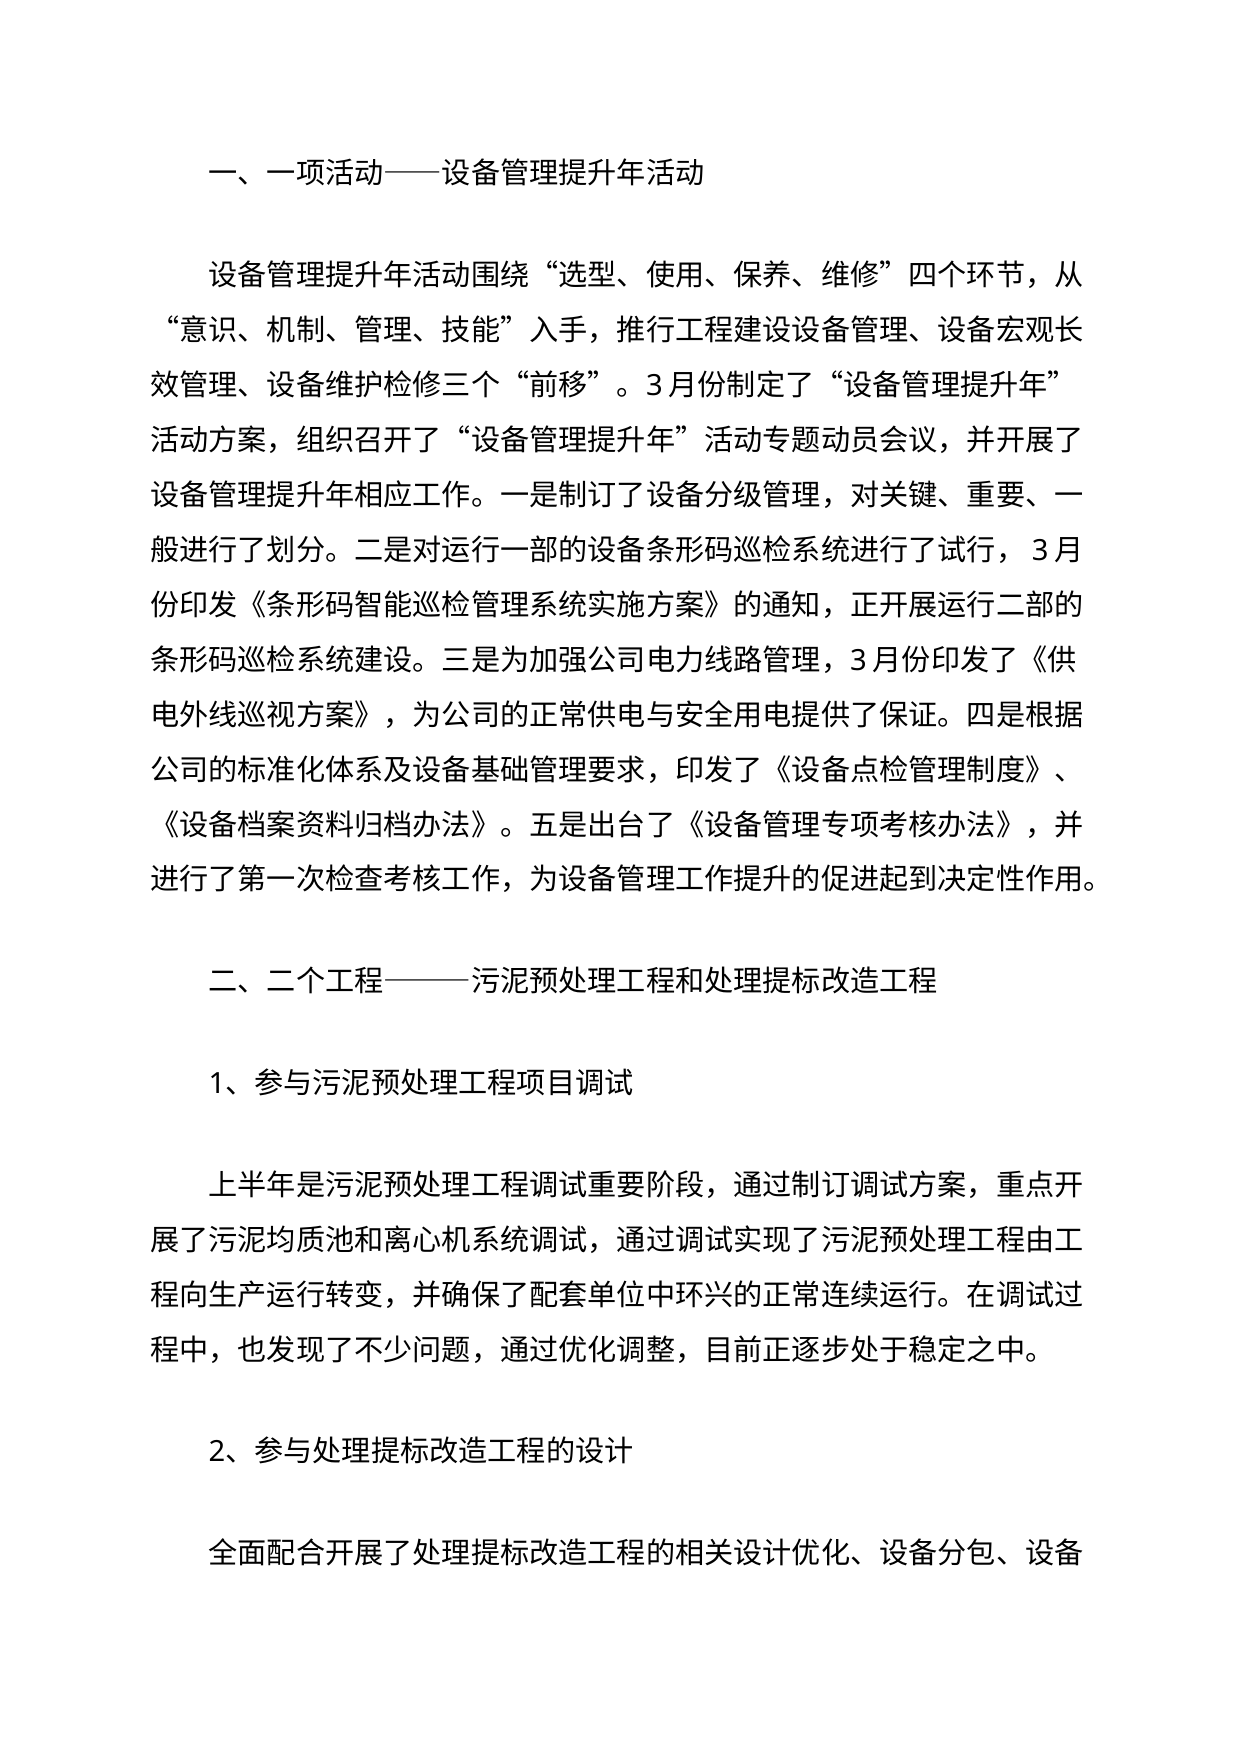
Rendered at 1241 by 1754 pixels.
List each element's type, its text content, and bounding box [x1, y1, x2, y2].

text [150, 1530, 1090, 1572]
text 上半年是污泥预处理工程调试重要阶段，通过制订调试方案，重点开展了污泥均质池和离心机系统调试，通过调试实现了污泥预处理工程由工程向生产运行转变，并确保了配套单位中环兴的正常连续运行。在调试过程中，也发现了不少问题，通过优化调整，目前正逐步处于稳定之中。 [150, 1161, 1090, 1368]
text 1、参与污泥预处理工程项目调试 [150, 1059, 1090, 1102]
text 2、参与处理提标改造工程的设计 [150, 1428, 1090, 1470]
text 设备管理提升年活动围绕“选型、使用、保养、维修”四个环节，从“意识、机制、管理、技能”入手，推行工程建设设备管理、设备宏观长效管理、设备维护检修三个“前移”。3月份制定了“设备管理提升年”活动方案，组织召开了“设备管理提升年”活动专题动员会议，并开展了设备管理提升年相应工作。一是制订了设备分级管理，对关键、重要、一般进行了划分。二是对运行一部的设备条形码巡检系统进行了试行， 3月份印发《条形码智能巡检管理系统实施方案》的通知，正开展运行二部的条形码巡检系统建设。三是为加强公司电力线路管理，3月份印发了《供电外线巡视方案》，为公司的正常供电与安全用电提供了保证。四是根据公司的标准化体系及设备基础管理要求，印发了《设备点检管理制度》、《设备档案资料归档办法》。五是出台了《设备管理专项考核办法》，并进行了第一次检查考核工作，为设备管理工作提升的促进起到决定性作用。 [150, 252, 1090, 898]
text 一、一项活动――设备管理提升年活动 [150, 150, 1090, 192]
text 二、二个工程―――污泥预处理工程和处理提标改造工程 [150, 958, 1090, 1000]
